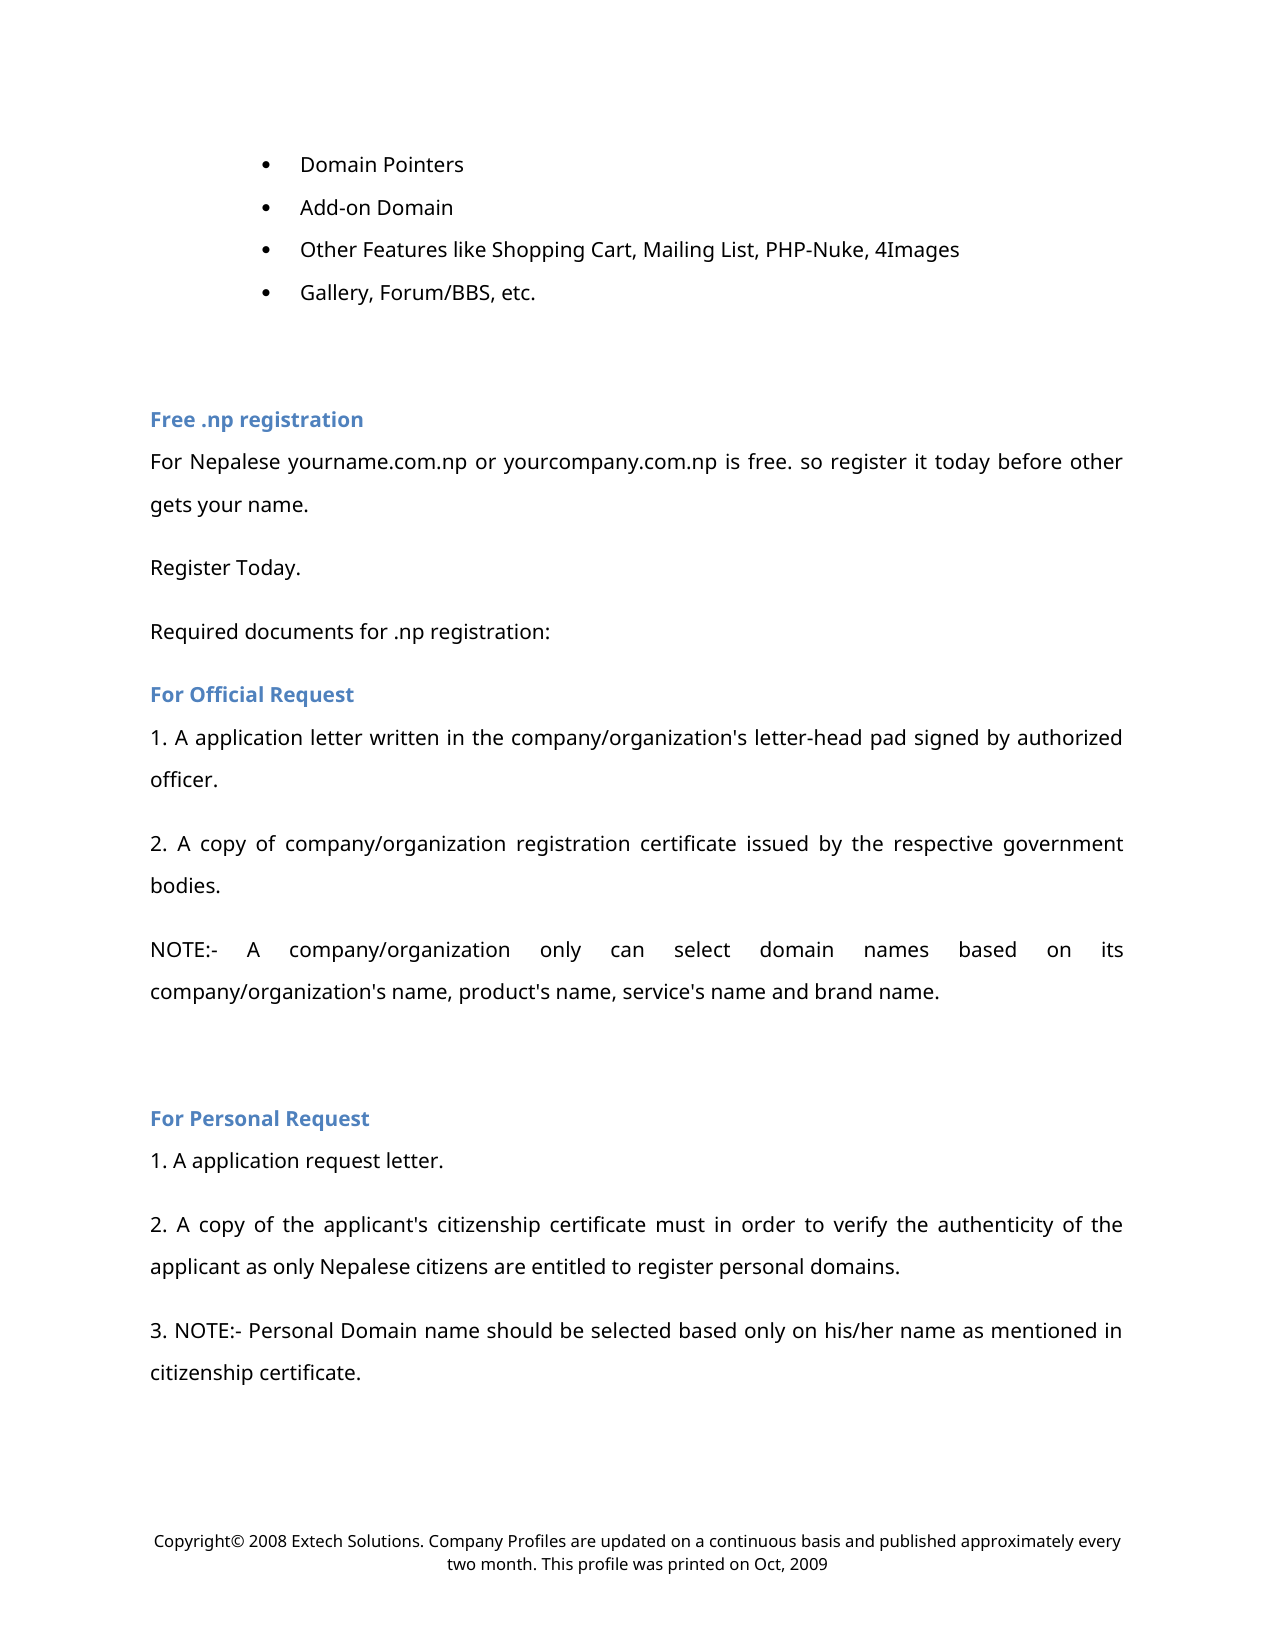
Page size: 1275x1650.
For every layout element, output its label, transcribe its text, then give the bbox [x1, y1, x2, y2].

text 3. NOTE:- Personal Domain name should be selected based only on his/her name as mentioned in citizenship certificate. [150, 1316, 1125, 1387]
text Required documents for .np registration: [150, 617, 1125, 645]
text 1. A application letter written in the company/organization's letter-head pad signed by authorized officer. [150, 723, 1125, 794]
list Other Features like Shopping Cart, Mailing List, PHP-Nuke, 4Images [262, 235, 1125, 264]
subtitle For Personal Request [150, 1104, 1125, 1132]
list Gallery, Forum/BBS, etc. [262, 278, 1125, 306]
text Register Today. [150, 553, 1125, 582]
subtitle Free .np registration [150, 405, 1125, 433]
text NOTE:- A company/organization only can select domain names based on its company/organization's name, product's name, service's name and brand name. [150, 935, 1125, 1006]
list Domain Pointers [262, 150, 1125, 178]
text 2. A copy of the applicant's citizenship certificate must in order to verify the authenticity of the applicant as only Nepalese citizens are entitled to register personal domains. [150, 1210, 1125, 1281]
text 1. A application request letter. [150, 1146, 1125, 1175]
list Add-on Domain [262, 193, 1125, 221]
subtitle For Official Request [150, 680, 1125, 709]
text For Nepalese yourname.com.np or yourcompany.com.np is free. so register it today before other gets your name. [150, 447, 1125, 518]
text 2. A copy of company/organization registration certificate issued by the respective government bodies. [150, 829, 1125, 900]
